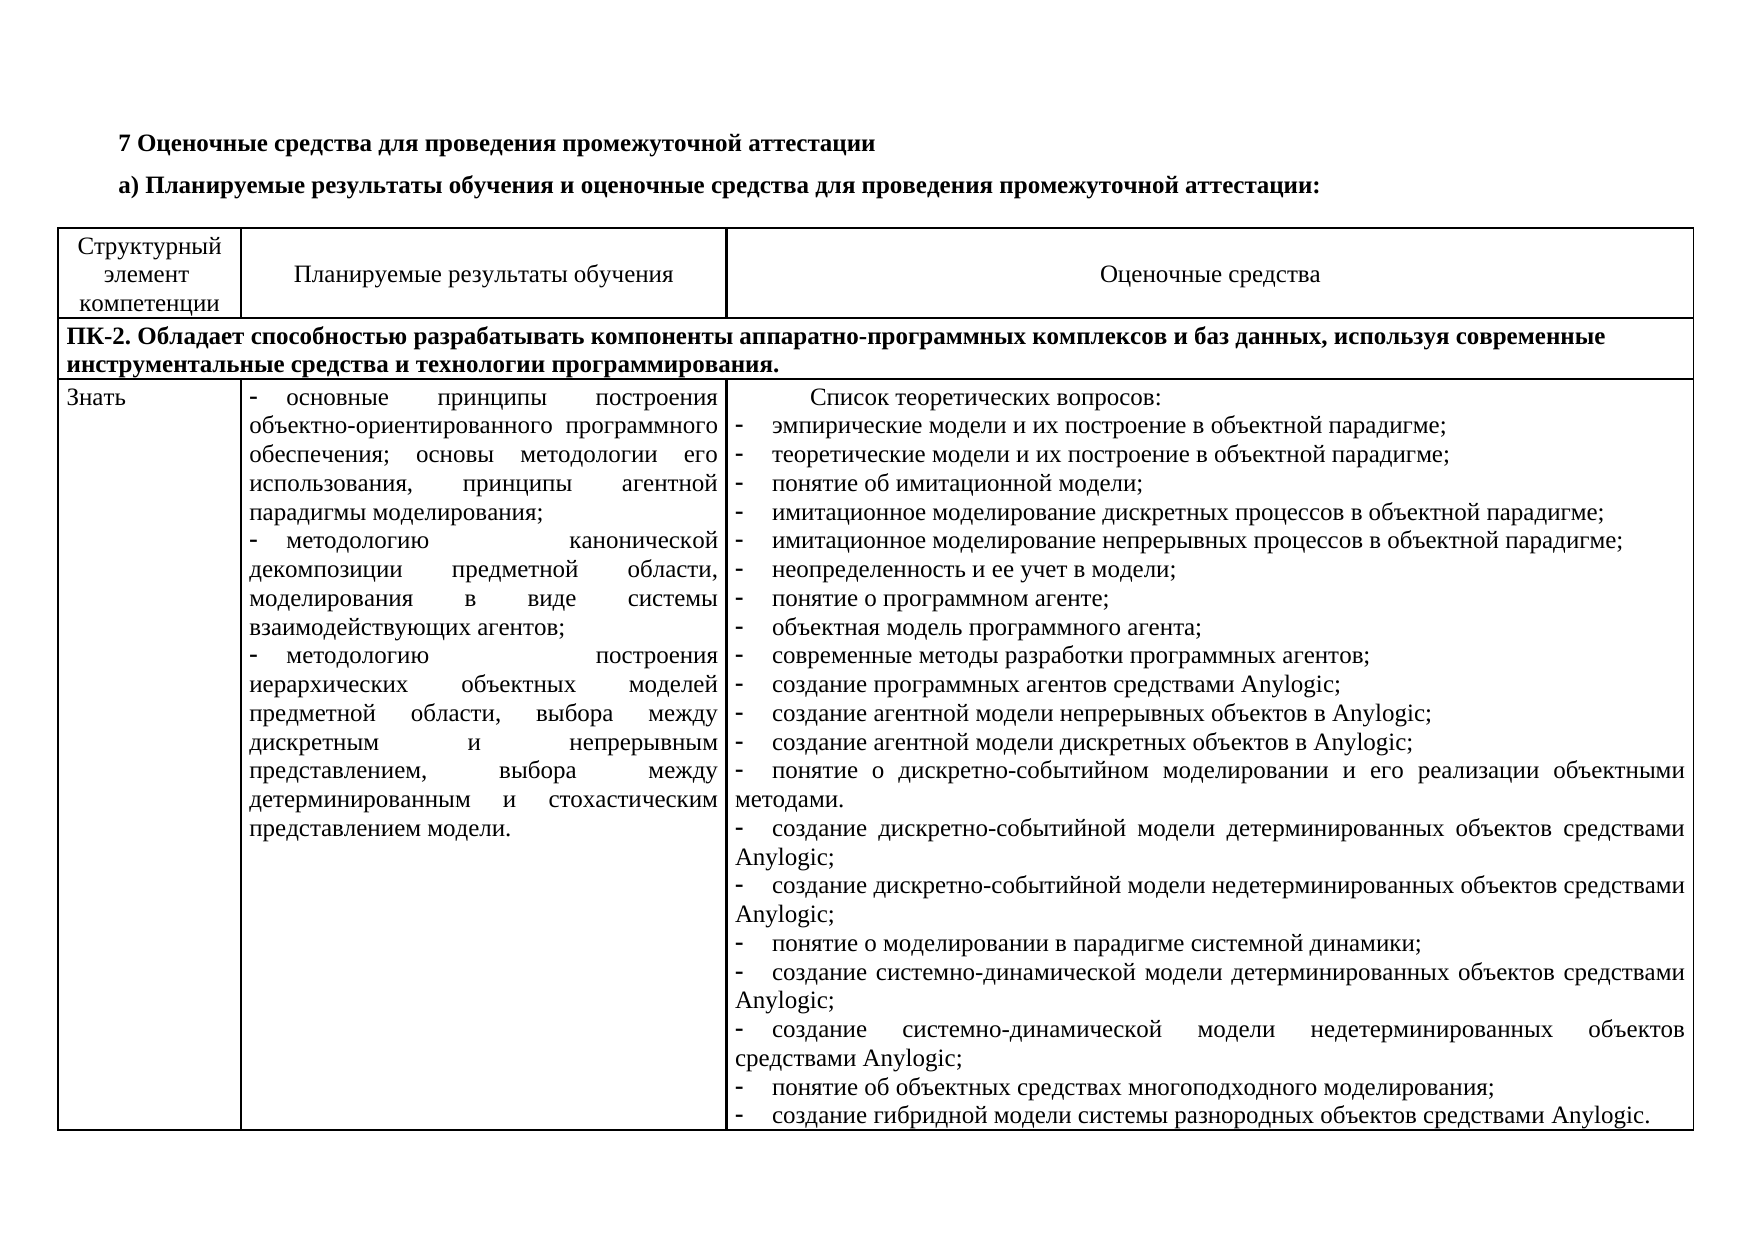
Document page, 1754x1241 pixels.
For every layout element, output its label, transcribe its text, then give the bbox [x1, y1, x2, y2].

table_cell Список теоретических вопросов: эмпирические модели и их построение в объектной парадигме; теоретические модели и их построение в объектной парадигме; понятие об имитационной модели; имитационное моделирование дискретных процессов в объектной парадигме; имитационное моделирование непрерывных процессов в объектной парадигме; неопределенность и ее учет в модели; понятие о программном агенте; объектная модель программного агента; современные методы разработки программных агентов; создание программных агентов средствами Anylogic; создание агентной модели непрерывных объектов в Anylogic; создание агентной модели дискретных объектов в Anylogic; понятие о дискретно-событийном моделировании и его реализации объектными методами. создание дискретно-событийной модели детерминированных объектов средствами Anylogic; создание дискретно-событийной модели недетерминированных объектов средствами Anylogic; понятие о моделировании в парадигме системной динамики; создание системно-динамической модели детерминированных объектов средствами Anylogic; создание системно-динамической модели недетерминированных объектов средствами Anylogic; понятие об объектных средствах многоподходного моделирования; создание гибридной модели системы разнородных объектов средствами Anylogic. [728, 380, 1693, 1129]
table_cell Знать [59, 380, 240, 1129]
subtitle 7 Оценочные средства для проведения промежуточной аттестации [118, 128, 1695, 157]
table_cell основные принципы построения объектно-ориентированного программного обеспечения; основы методологии его использования, принципы агентной парадигмы моделирования; методологию канонической декомпозиции предметной области, моделирования в виде системы взаимодействующих агентов; методологию построения иерархических объектных моделей предметной области, выбора между дискретным и непрерывным представлением, выбора между детерминированным и стохастическим представлением модели. [242, 380, 725, 1129]
table_header Оценочные средства [728, 229, 1693, 317]
table_header Планируемые результаты обучения [242, 229, 725, 317]
table_header Структурный элемент компетенции [59, 229, 240, 317]
table_cell ПК-2. Обладает способностью разрабатывать компоненты аппаратно-программных комплексов и баз данных, используя современные инструментальные средства и технологии программирования. [59, 319, 1693, 378]
text а) Планируемые результаты обучения и оценочные средства для проведения промежуточной аттестации: [59, 170, 1695, 198]
